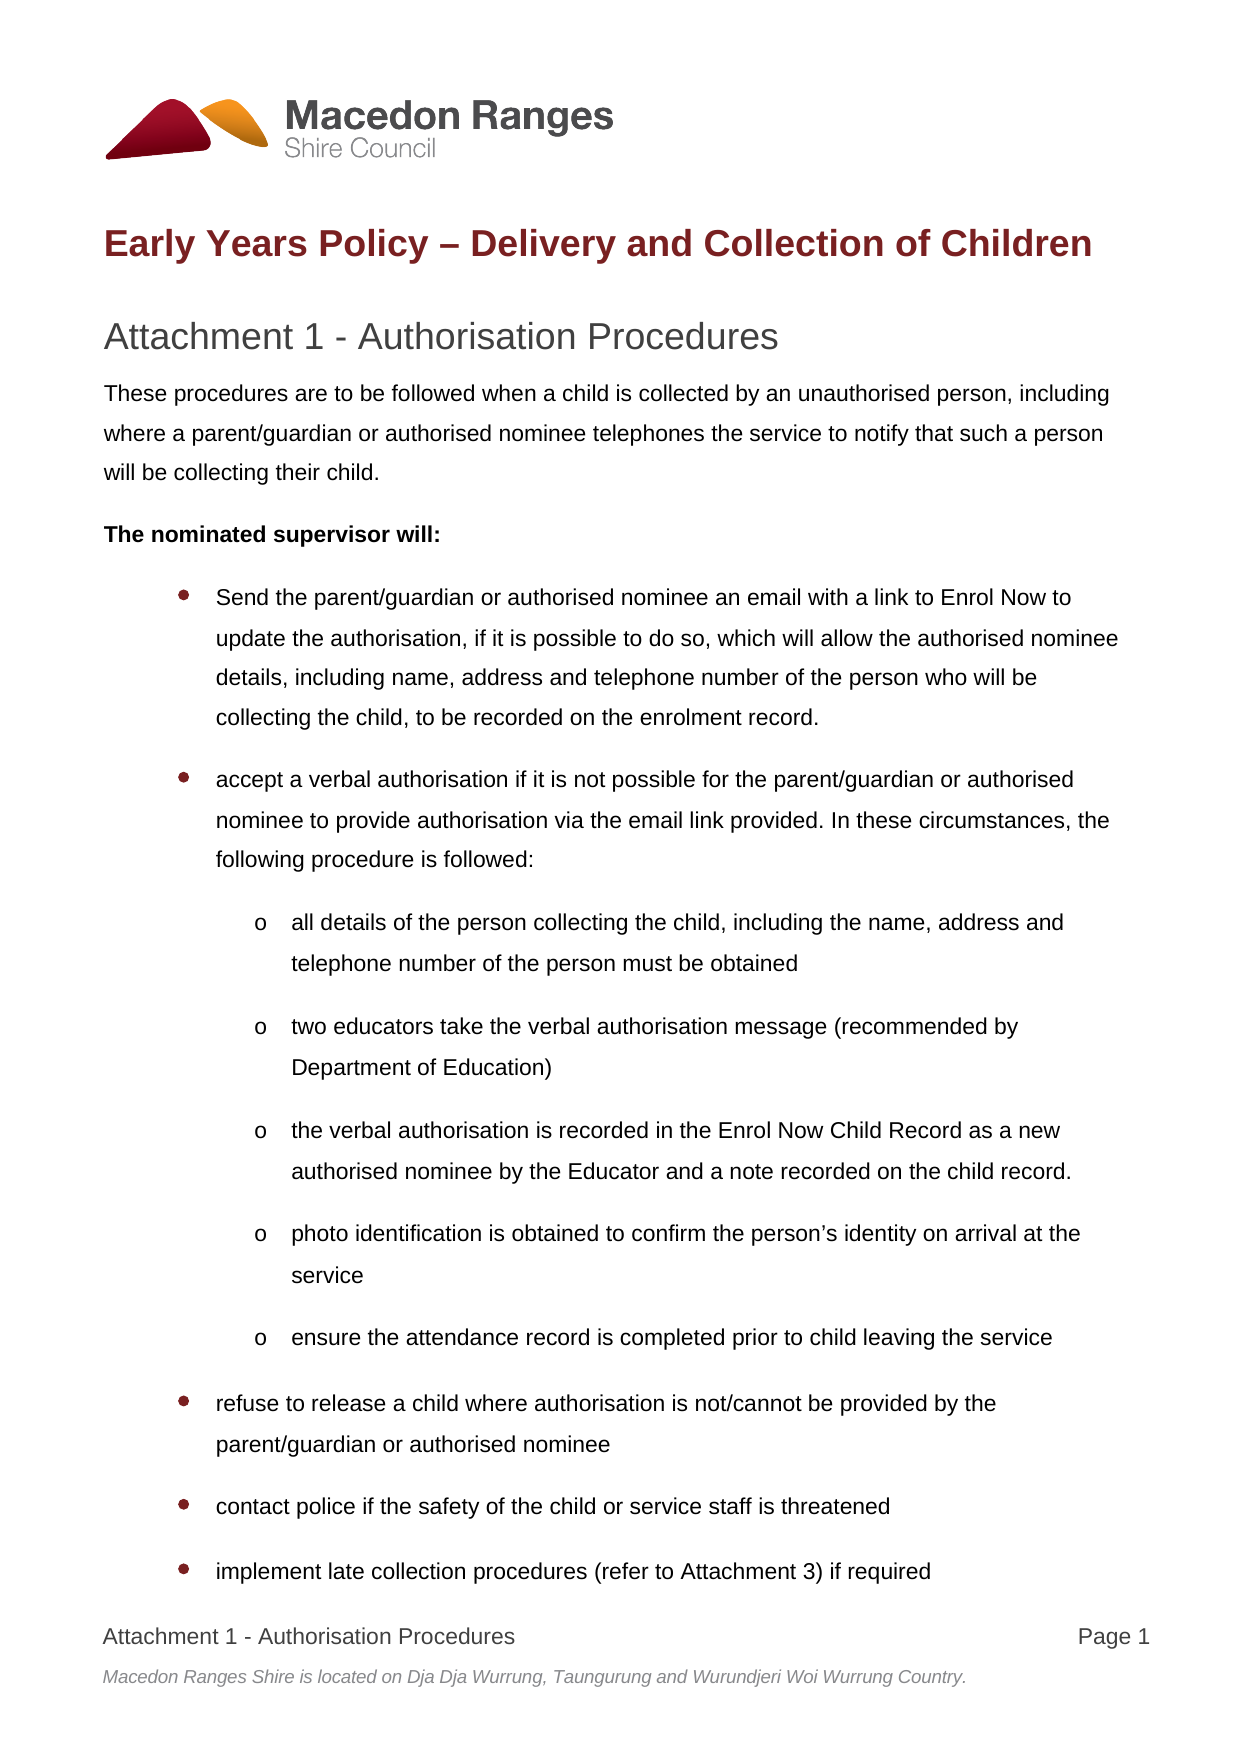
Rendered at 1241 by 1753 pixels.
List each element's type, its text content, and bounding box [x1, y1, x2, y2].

picture [105, 99, 613, 160]
subtitle Early Years Policy – Delivery and Collection of Children [103, 222, 1123, 265]
list ensure the attendance record is completed prior to child leaving the service [253, 1324, 1123, 1353]
list accept a verbal authorisation if it is not possible for the parent/guardian or authorised nominee to provide authorisation via the email link provided. In these circumstances, the following procedure is followed: [178, 766, 1123, 873]
list refuse to release a child where authorisation is not/cannot be provided by the parent/guardian or authorised nominee [178, 1390, 1123, 1457]
list photo identification is obtained to confirm the person’s identity on arrival at the service [253, 1220, 1123, 1288]
list implement late collection procedures (refer to Attachment 3) if required [178, 1558, 1123, 1585]
list the verbal authorisation is recorded in the Enrol Now Child Record as a new authorised nominee by the Educator and a note recorded on the child record. [253, 1117, 1123, 1184]
list contact police if the safety of the child or service staff is threatened [178, 1493, 1123, 1521]
list Send the parent/guardian or authorised nominee an email with a link to Enrol Now to update the authorisation, if it is possible to do so, which will allow the authorised nominee details, including name, address and telephone number of the person who will be collecting the child, to be recorded on the enrolment record. [178, 584, 1123, 730]
list all details of the person collecting the child, including the name, address and telephone number of the person must be obtained [253, 909, 1123, 977]
text The nominated supervisor will: [103, 521, 1123, 548]
list two educators take the verbal authorisation message (recommended by Department of Education) [253, 1013, 1123, 1081]
text These procedures are to be followed when a child is collected by an unauthorised person, including where a parent/guardian or authorised nominee telephones the service to notify that such a person will be collecting their child. [103, 380, 1123, 485]
subtitle Attachment 1 - Authorisation Procedures [103, 309, 1123, 359]
